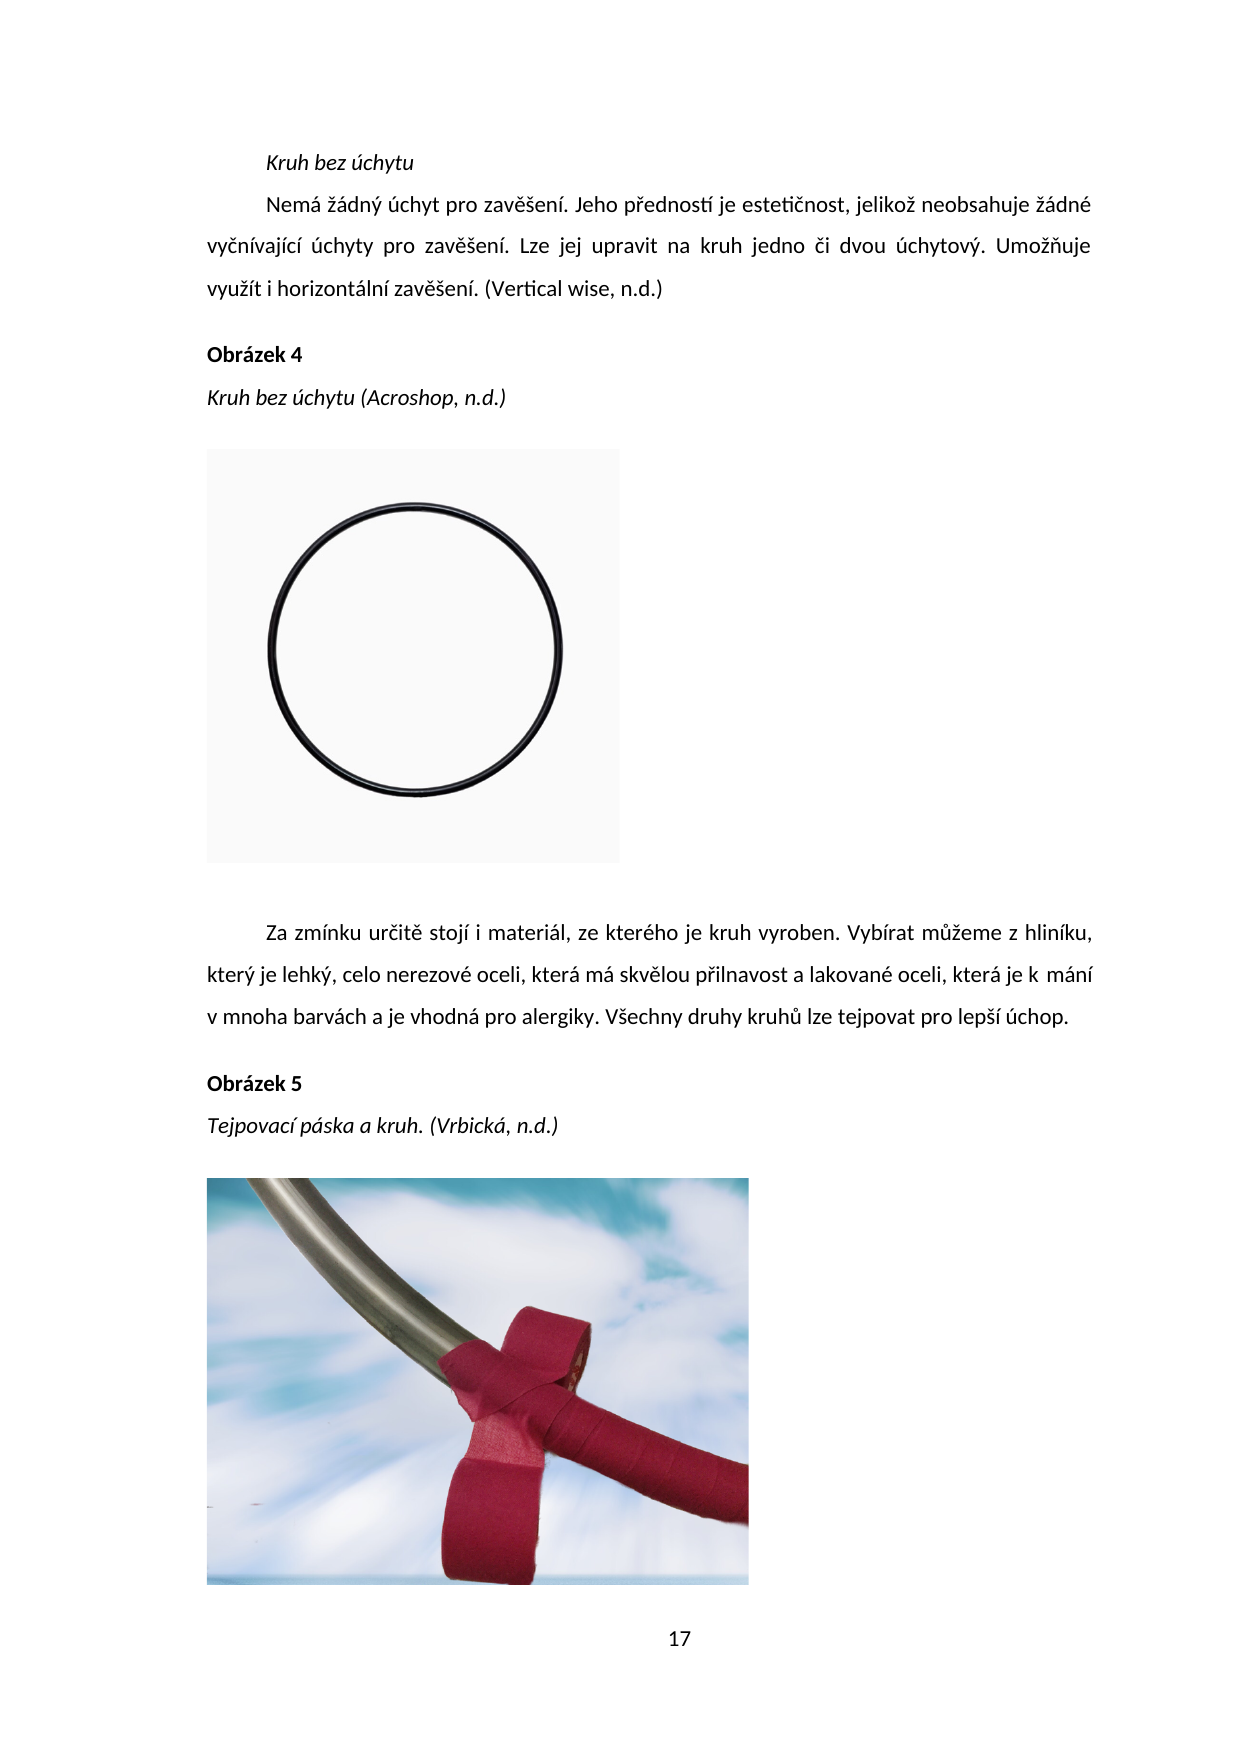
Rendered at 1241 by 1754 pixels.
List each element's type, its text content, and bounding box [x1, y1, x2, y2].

text Za zmínku určitě stojí i materiál, ze kterého je kruh vyroben. Vybírat můžeme z hliníku, který je lehký, celo nerezové oceli, která má skvělou přilnavost a lakované oceli, která je k mání v mnoha barvách a je vhodná pro alergiky. Všechny druhy kruhů lze tejpovat pro lepší úchop. [207, 918, 1092, 1030]
text Tejpovací páska a kruh. (Vrbická, n.d.) [207, 1111, 1092, 1139]
text Kruh bez úchytu [207, 148, 1092, 176]
text Kruh bez úchytu (Acroshop, n.d.) [207, 383, 1092, 411]
text Obrázek 5 [207, 1069, 1092, 1097]
picture [206, 1178, 749, 1585]
text Obrázek 4 [207, 341, 1092, 369]
text Nemá žádný úchyt pro zavěšení. Jeho předností je estetičnost, jelikož neobsahuje žádné vyčnívající úchyty pro zavěšení. Lze jej upravit na kruh jedno či dvou úchytový. Umožňuje využít i horizontální zavěšení. (Vertical wise, n.d.) [207, 190, 1092, 302]
picture [206, 449, 620, 863]
